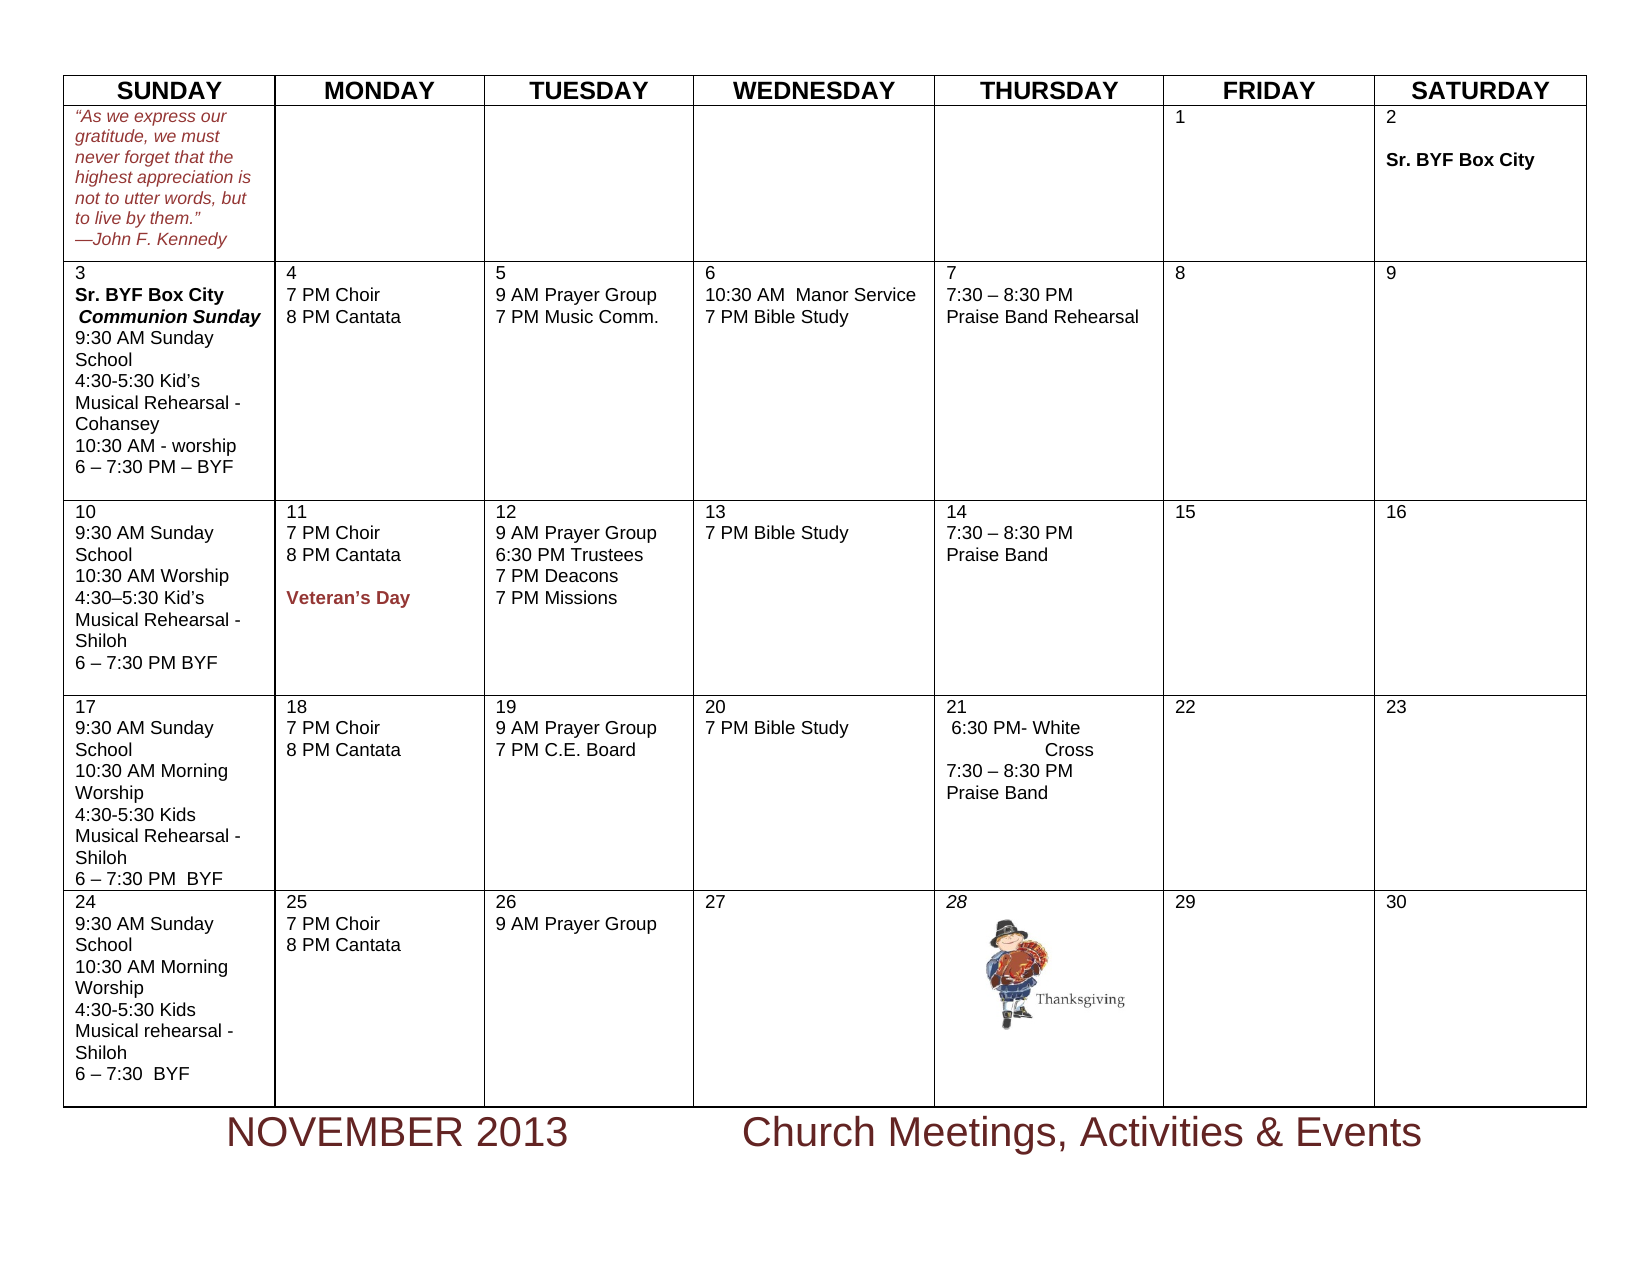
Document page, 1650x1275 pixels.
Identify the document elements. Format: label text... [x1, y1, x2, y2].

table_cell 20 7 PM Bible Study [694, 696, 934, 890]
table_header SUNDAY [64, 76, 274, 105]
table_cell 3 Sr. BYF Box City Communion Sunday 9:30 AM Sunday School 4:30-5:30 Kid’s Musical Rehearsal - Cohansey 10:30 AM - worship 6 – 7:30 PM – BYF [64, 262, 274, 499]
table_header FRIDAY [1164, 76, 1374, 105]
table_cell 29 [1164, 891, 1374, 1106]
table_header TUESDAY [485, 76, 693, 105]
table_cell 7 7:30 – 8:30 PM Praise Band Rehearsal [935, 262, 1163, 499]
table_cell 14 7:30 – 8:30 PM Praise Band [935, 501, 1163, 694]
table_cell 26 9 AM Prayer Group [485, 891, 693, 1106]
table_header MONDAY [276, 76, 484, 105]
table_cell [935, 106, 1163, 261]
table_cell 27 [694, 891, 934, 1106]
table_cell 15 [1164, 501, 1374, 694]
table_cell 6 10:30 AM Manor Service 7 PM Bible Study [694, 262, 934, 499]
table_cell [485, 106, 693, 261]
table_cell 12 9 AM Prayer Group 6:30 PM Trustees 7 PM Deacons 7 PM Missions [485, 501, 693, 694]
text NOVEMBER 2013 Church Meetings, Activities & Events [75, 1108, 1575, 1174]
table_cell “As we express our gratitude, we must never forget that the highest appreciation is not to utter words, but to live by them.” —John F. Kennedy [64, 106, 274, 261]
table_cell 11 7 PM Choir 8 PM Cantata Veteran’s Day [276, 501, 484, 694]
table_cell 16 [1375, 501, 1586, 694]
table_cell 24 9:30 AM Sunday School 10:30 AM Morning Worship 4:30-5:30 Kids Musical rehearsal - Shiloh 6 – 7:30 BYF [64, 891, 274, 1106]
table_cell 5 9 AM Prayer Group 7 PM Music Comm. [485, 262, 693, 499]
table_cell 23 [1375, 696, 1586, 890]
table_cell 9 [1375, 262, 1586, 499]
picture [985, 919, 1127, 1030]
table_cell [276, 106, 484, 261]
table_cell [694, 106, 934, 261]
table_cell 4 7 PM Choir 8 PM Cantata [276, 262, 484, 499]
table_cell 19 9 AM Prayer Group 7 PM C.E. Board [485, 696, 693, 890]
table_cell 10 9:30 AM Sunday School 10:30 AM Worship 4:30–5:30 Kid’s Musical Rehearsal - Shiloh 6 – 7:30 PM BYF [64, 501, 274, 694]
table_cell 21 6:30 PM- White Cross 7:30 – 8:30 PM Praise Band [935, 696, 1163, 890]
table_header SATURDAY [1375, 76, 1586, 105]
table_cell 8 [1164, 262, 1374, 499]
table_cell 18 7 PM Choir 8 PM Cantata [276, 696, 484, 890]
table_header WEDNESDAY [694, 76, 934, 105]
table_cell 28 [935, 891, 1163, 1106]
table_header THURSDAY [935, 76, 1163, 105]
table_cell 1 [1164, 106, 1374, 261]
table_cell 22 [1164, 696, 1374, 890]
table_cell 17 9:30 AM Sunday School 10:30 AM Morning Worship 4:30-5:30 Kids Musical Rehearsal - Shiloh 6 – 7:30 PM BYF [64, 696, 274, 890]
table_cell 13 7 PM Bible Study [694, 501, 934, 694]
table_cell 25 7 PM Choir 8 PM Cantata [276, 891, 484, 1106]
table_cell 30 [1375, 891, 1586, 1106]
table_cell 2 Sr. BYF Box City [1375, 106, 1586, 261]
